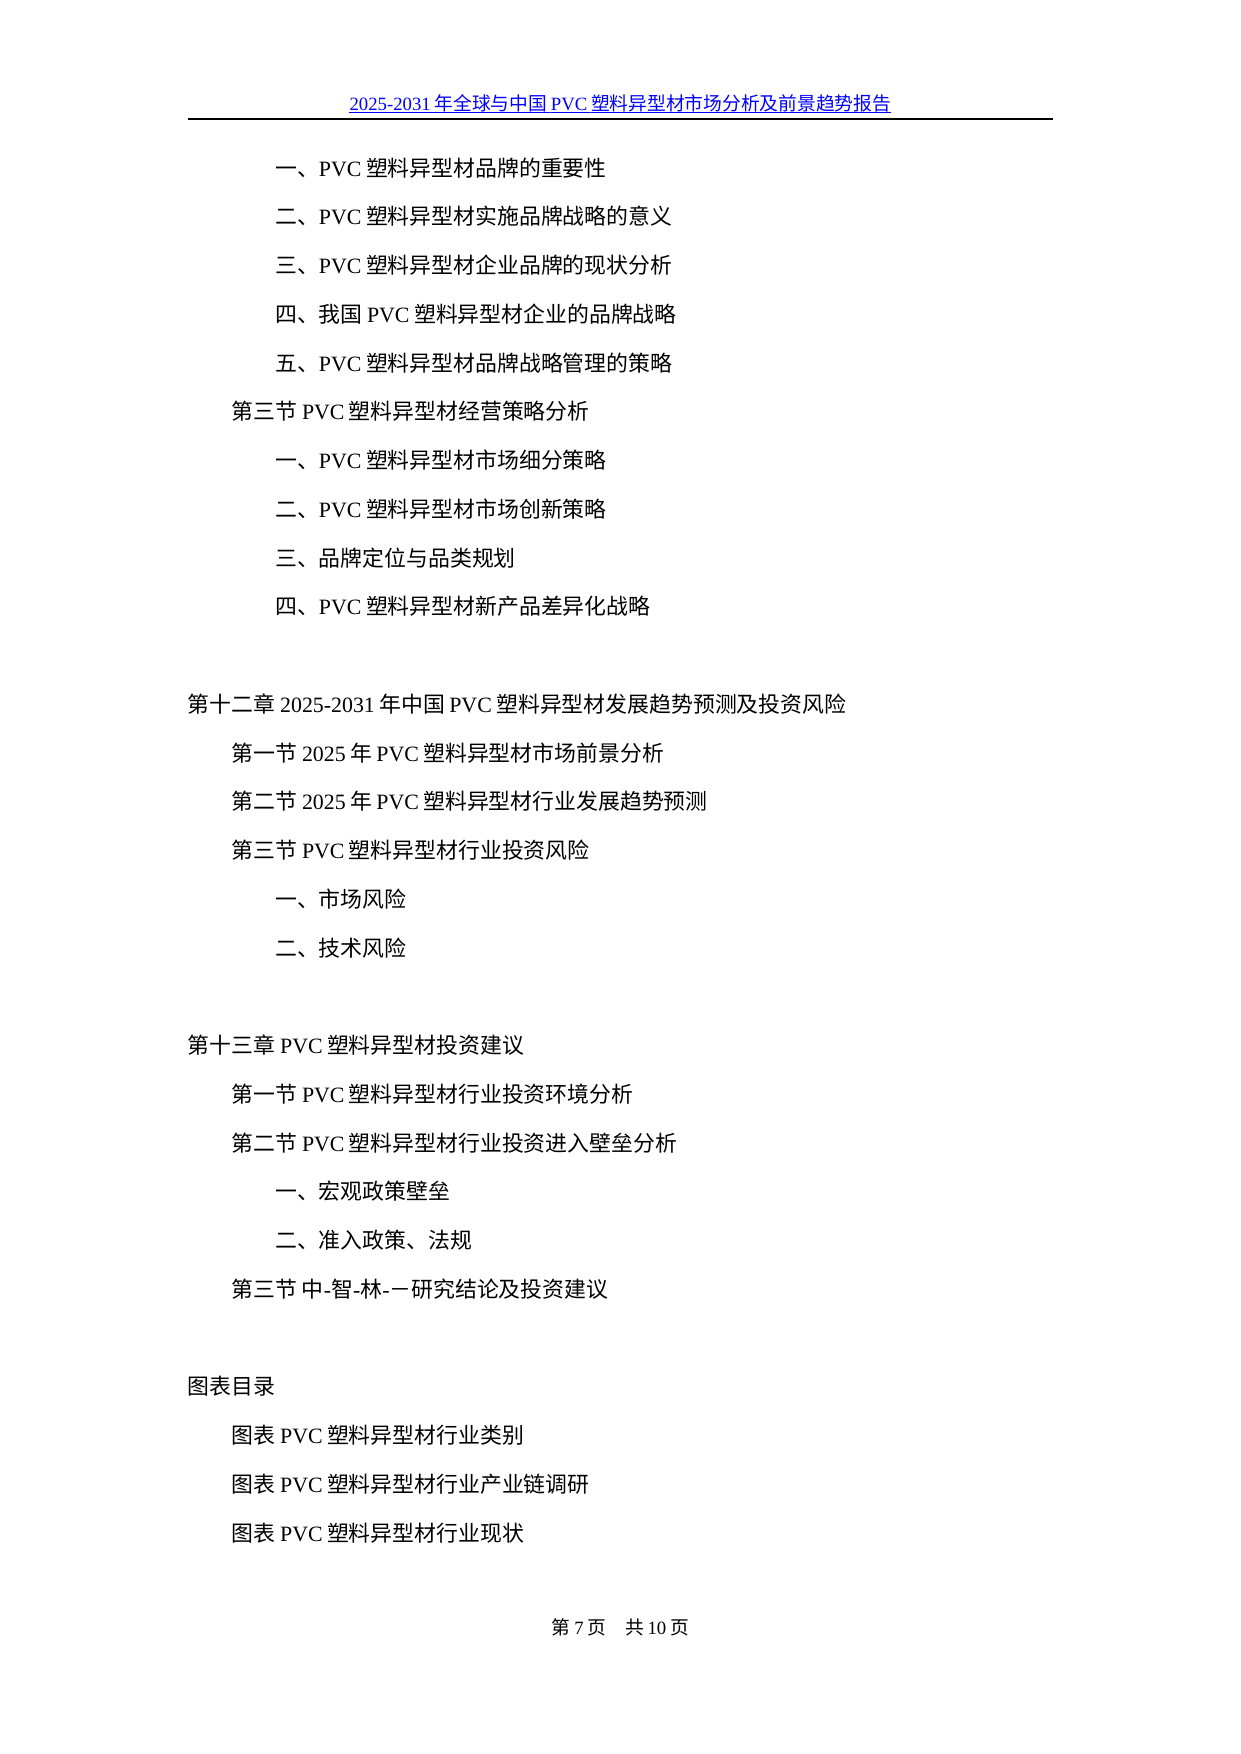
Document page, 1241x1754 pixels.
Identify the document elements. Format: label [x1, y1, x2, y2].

text [187, 150, 1053, 1548]
